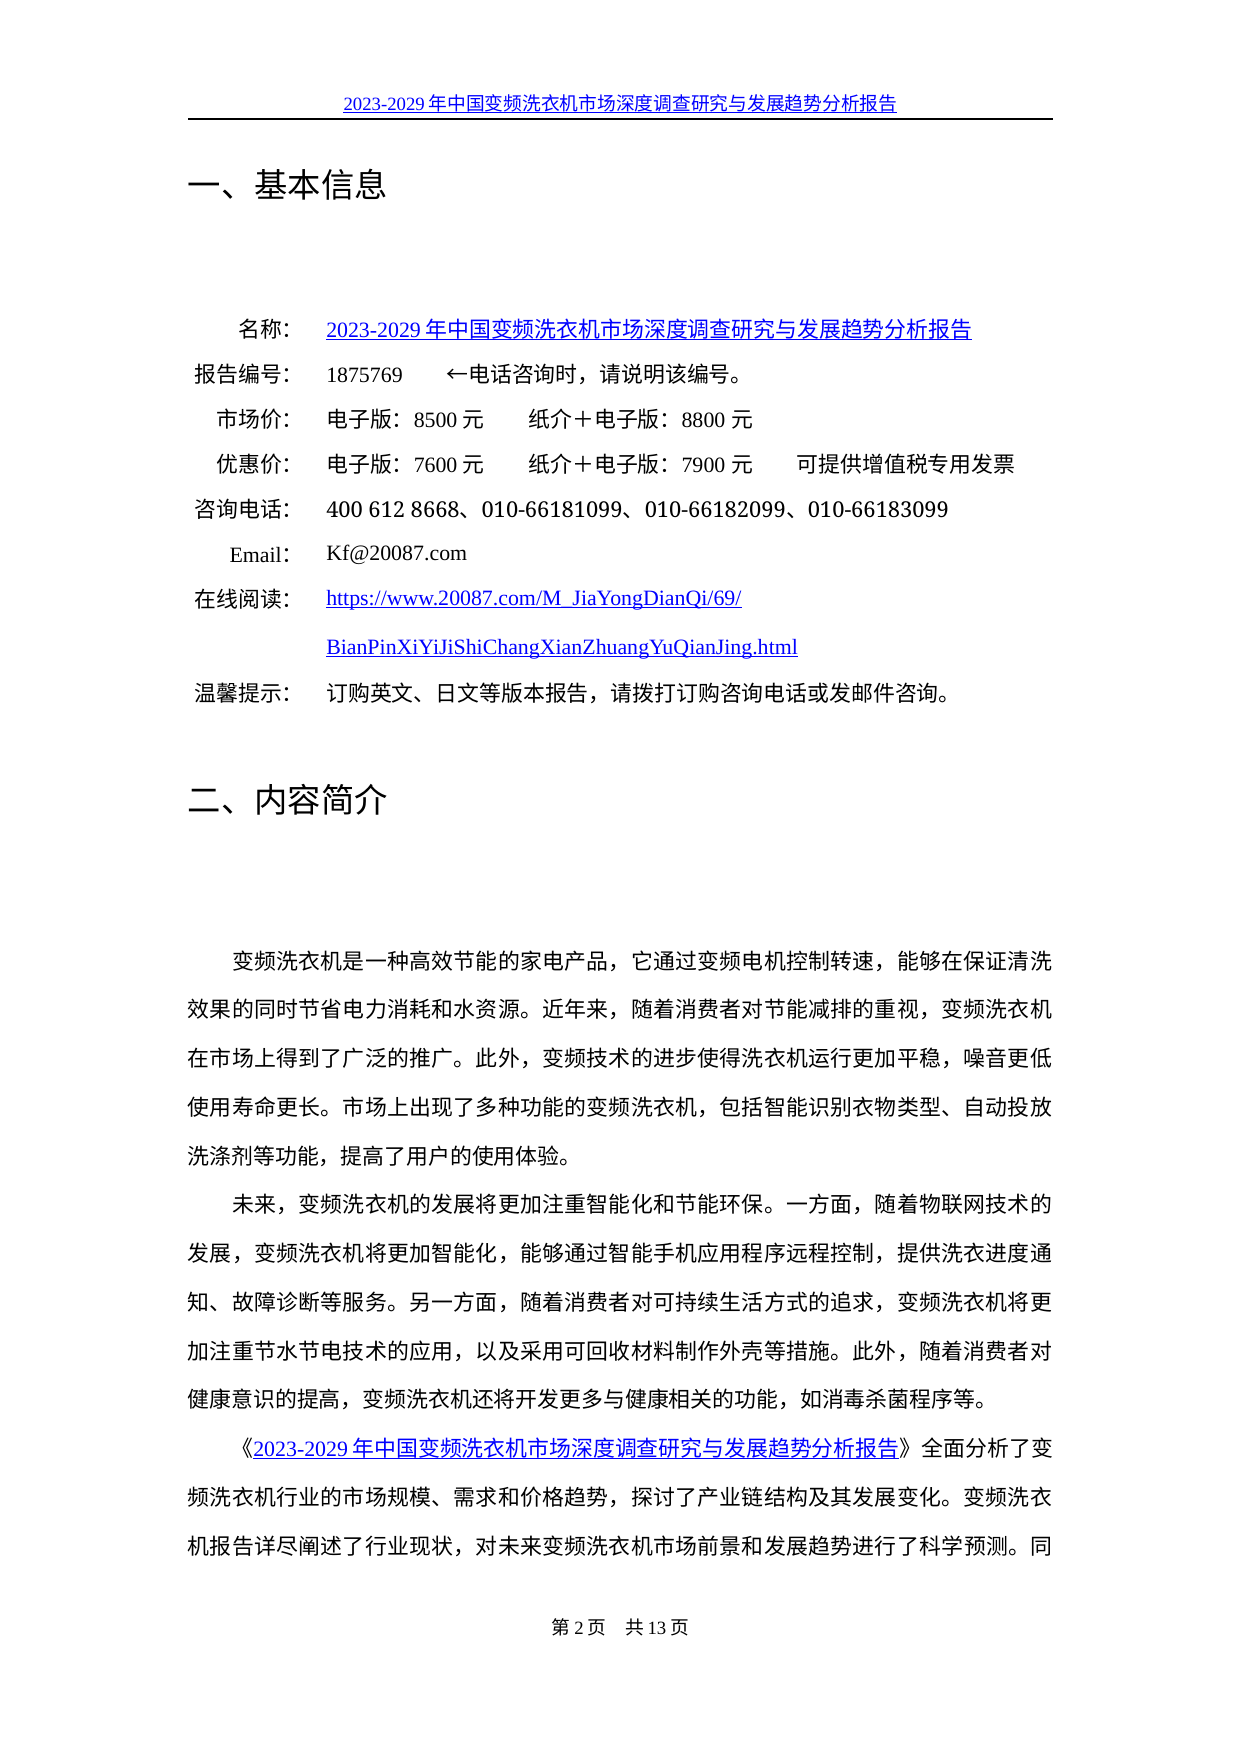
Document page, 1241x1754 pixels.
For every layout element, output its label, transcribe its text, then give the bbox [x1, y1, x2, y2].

table_cell 电子版：7600 元 纸介＋电子版：7900 元 可提供增值税专用发票 [315, 447, 1073, 492]
table_cell 温馨提示： [167, 675, 315, 720]
title 二、内容简介 [187, 766, 1053, 831]
table_cell 400 612 8668、010-66181099、010-66182099、010-66183099 [315, 492, 1073, 537]
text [187, 943, 1053, 1561]
table_cell Email： [167, 537, 315, 582]
table_cell 报告编号： [167, 357, 315, 402]
table_cell 优惠价： [167, 447, 315, 492]
table_cell Kf@20087.com [315, 537, 1073, 582]
table_cell 市场价： [167, 402, 315, 447]
table_cell 电子版：8500 元 纸介＋电子版：8800 元 [315, 402, 1073, 447]
table_header 2023-2029年中国变频洗衣机市场深度调查研究与发展趋势分析报告 [315, 312, 1073, 357]
table_cell 1875769 ←电话咨询时，请说明该编号。 [315, 357, 1073, 402]
table_cell [315, 582, 1073, 675]
table_cell 订购英文、日文等版本报告，请拨打订购咨询电话或发邮件咨询。 [315, 675, 1073, 720]
title 一、基本信息 [187, 150, 1053, 215]
table_cell 咨询电话： [167, 492, 315, 537]
table_header 名称： [167, 312, 315, 357]
table_cell 在线阅读： [167, 582, 315, 675]
